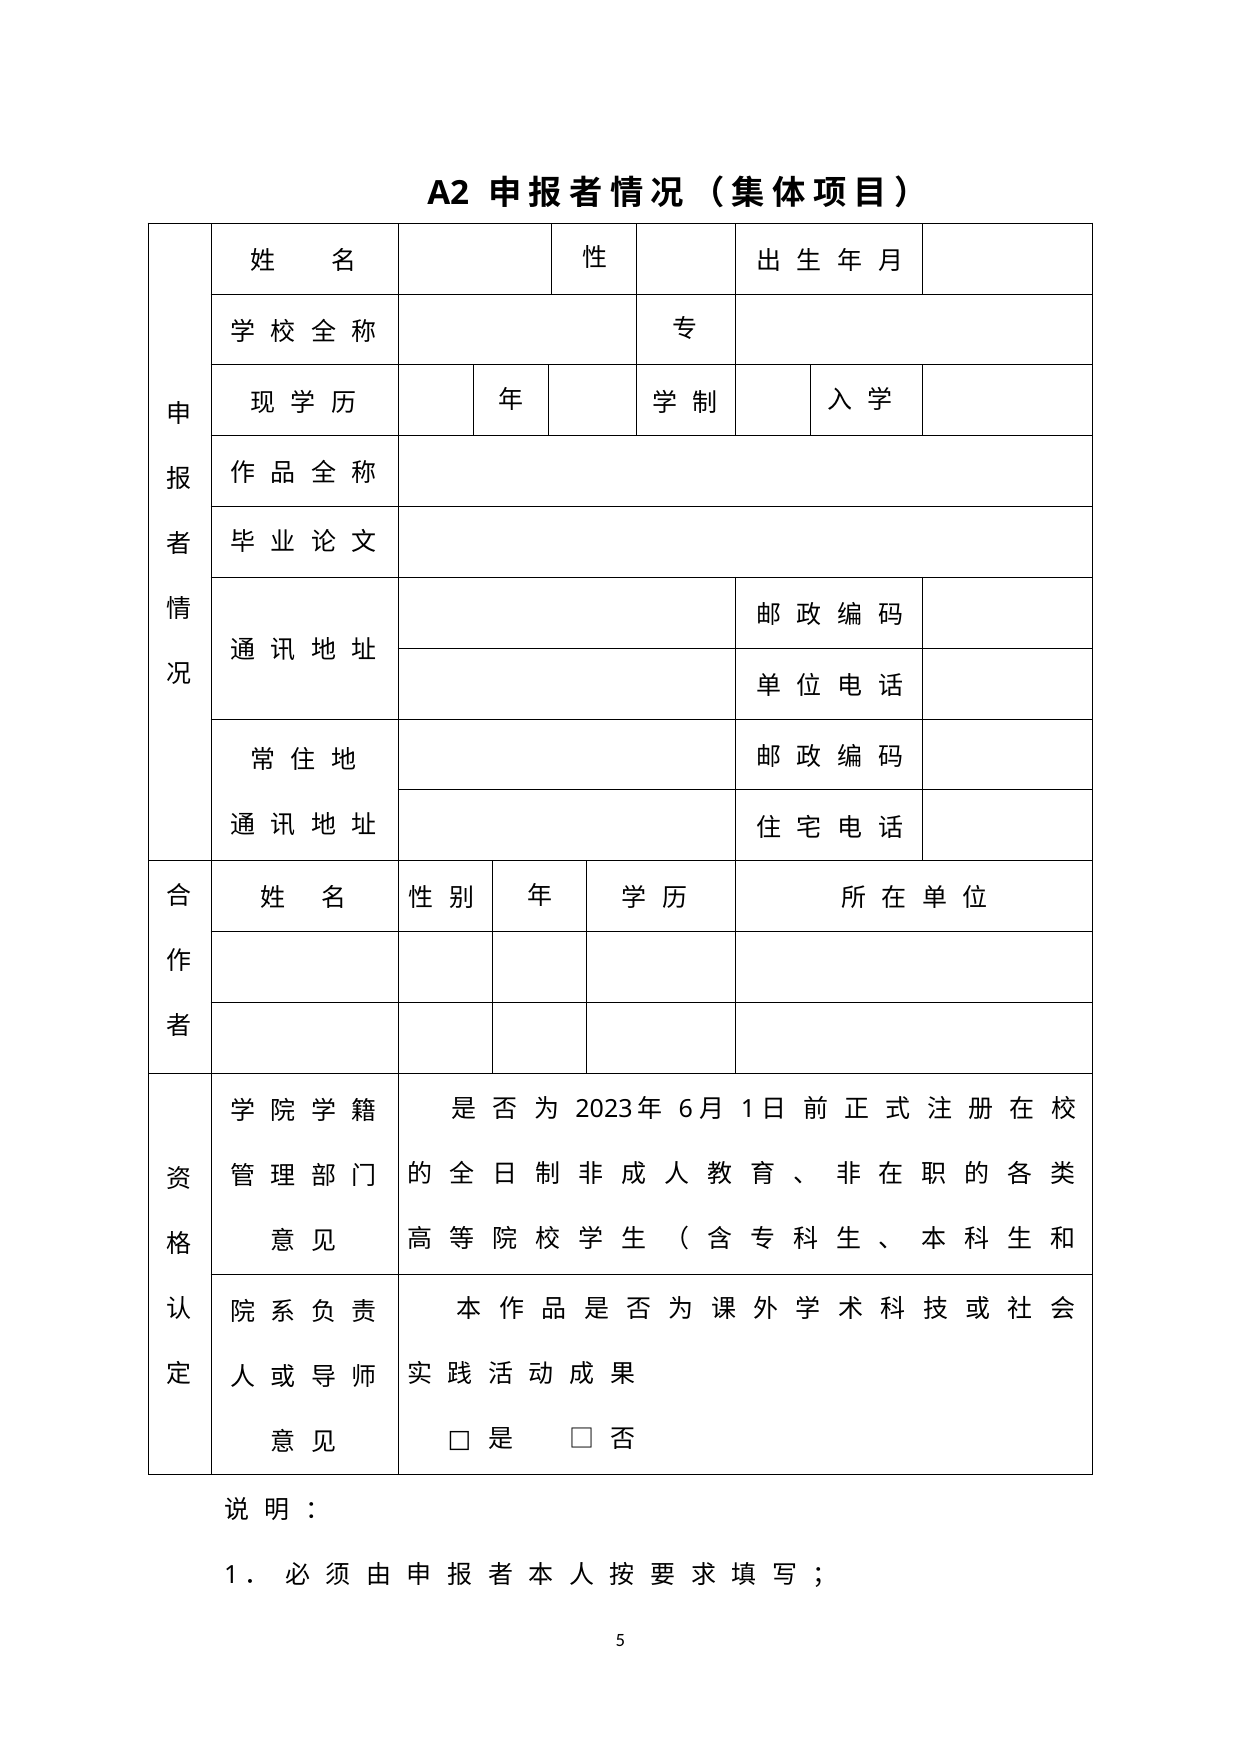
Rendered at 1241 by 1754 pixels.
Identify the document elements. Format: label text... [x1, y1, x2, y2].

table_cell [587, 932, 735, 1002]
table_cell [212, 1003, 398, 1073]
table_cell 通讯地址 [212, 578, 398, 718]
table_cell 单位电话 [736, 649, 922, 718]
table_cell [493, 1003, 586, 1073]
table_cell [493, 932, 586, 1002]
table_cell [399, 507, 1092, 577]
table_cell [399, 436, 1092, 506]
table_cell 年龄 [493, 861, 586, 931]
table_header 性别 [552, 224, 636, 293]
table_cell 学历 [587, 861, 735, 931]
table_cell [923, 790, 1092, 860]
table_header [637, 224, 735, 293]
text A2申报者情况（集体项目） [143, 158, 1097, 223]
table_cell 作品全称 [212, 436, 398, 506]
table_cell [923, 365, 1092, 435]
table_header 申 报 者 情 况 [149, 224, 211, 860]
table_header [399, 224, 551, 293]
table_cell 毕业论文题目 [212, 507, 398, 577]
table_cell 学制 [637, 365, 735, 435]
table_cell [399, 1003, 492, 1073]
table_cell 学校全称 [212, 295, 398, 364]
table_cell 院系负责人或导师意见 [212, 1275, 398, 1474]
table_cell 住宅电话 [736, 790, 922, 860]
text 1．必须由申报者本人按要求填写； [143, 1540, 1097, 1605]
table_cell 是否为2023年6月1日前正式注册在校的全日制非成人教育、非在职的各类高等院校学生（含专科生、本科生和研究生）。 □是 □否 若是，其学号为： （部门盖章） 2021年 月 日 [399, 1074, 1092, 1273]
table_cell [212, 932, 398, 1002]
text 说明： [143, 1475, 1097, 1540]
table_cell 现学历 [212, 365, 398, 435]
table_header [923, 224, 1092, 293]
table_cell 邮政编码 [736, 720, 922, 789]
table_cell 年级 [474, 365, 548, 435]
table_cell 专 业 [637, 295, 735, 364]
table_cell 姓 名 [212, 861, 398, 931]
table_cell 本作品是否为课外学术科技或社会实践活动成果 □是 □否 负责人签名 ： 2021年 月 日 [399, 1275, 1092, 1474]
table_cell 所在单位 [736, 861, 1092, 931]
table_cell 年 [736, 365, 810, 435]
table_cell [923, 720, 1092, 789]
table_cell 资 格 认 定 [149, 1074, 211, 1474]
table_cell [399, 365, 473, 435]
table_cell [736, 295, 1092, 364]
table_cell [399, 649, 735, 718]
table_cell 合 作 者 情 况 [149, 861, 211, 1073]
table_header 出生年月 [736, 224, 922, 293]
table_cell [923, 649, 1092, 718]
table_cell 入学时间 [811, 365, 922, 435]
table_cell [399, 720, 735, 789]
table_cell [923, 578, 1092, 648]
table_cell 常住地 通讯地址 [212, 720, 398, 860]
table_cell [399, 295, 636, 364]
table_cell 学院学籍管理部门意见 [212, 1074, 398, 1273]
table_cell 邮政编码 [736, 578, 922, 648]
table_cell [736, 1003, 1092, 1073]
table_cell 性别 [399, 861, 492, 931]
table_cell [399, 790, 735, 860]
table_cell [399, 932, 492, 1002]
table_header 姓 名 [212, 224, 398, 293]
table_cell [587, 1003, 735, 1073]
table_cell [399, 578, 735, 648]
table_cell [736, 932, 1092, 1002]
table_cell [549, 365, 636, 435]
